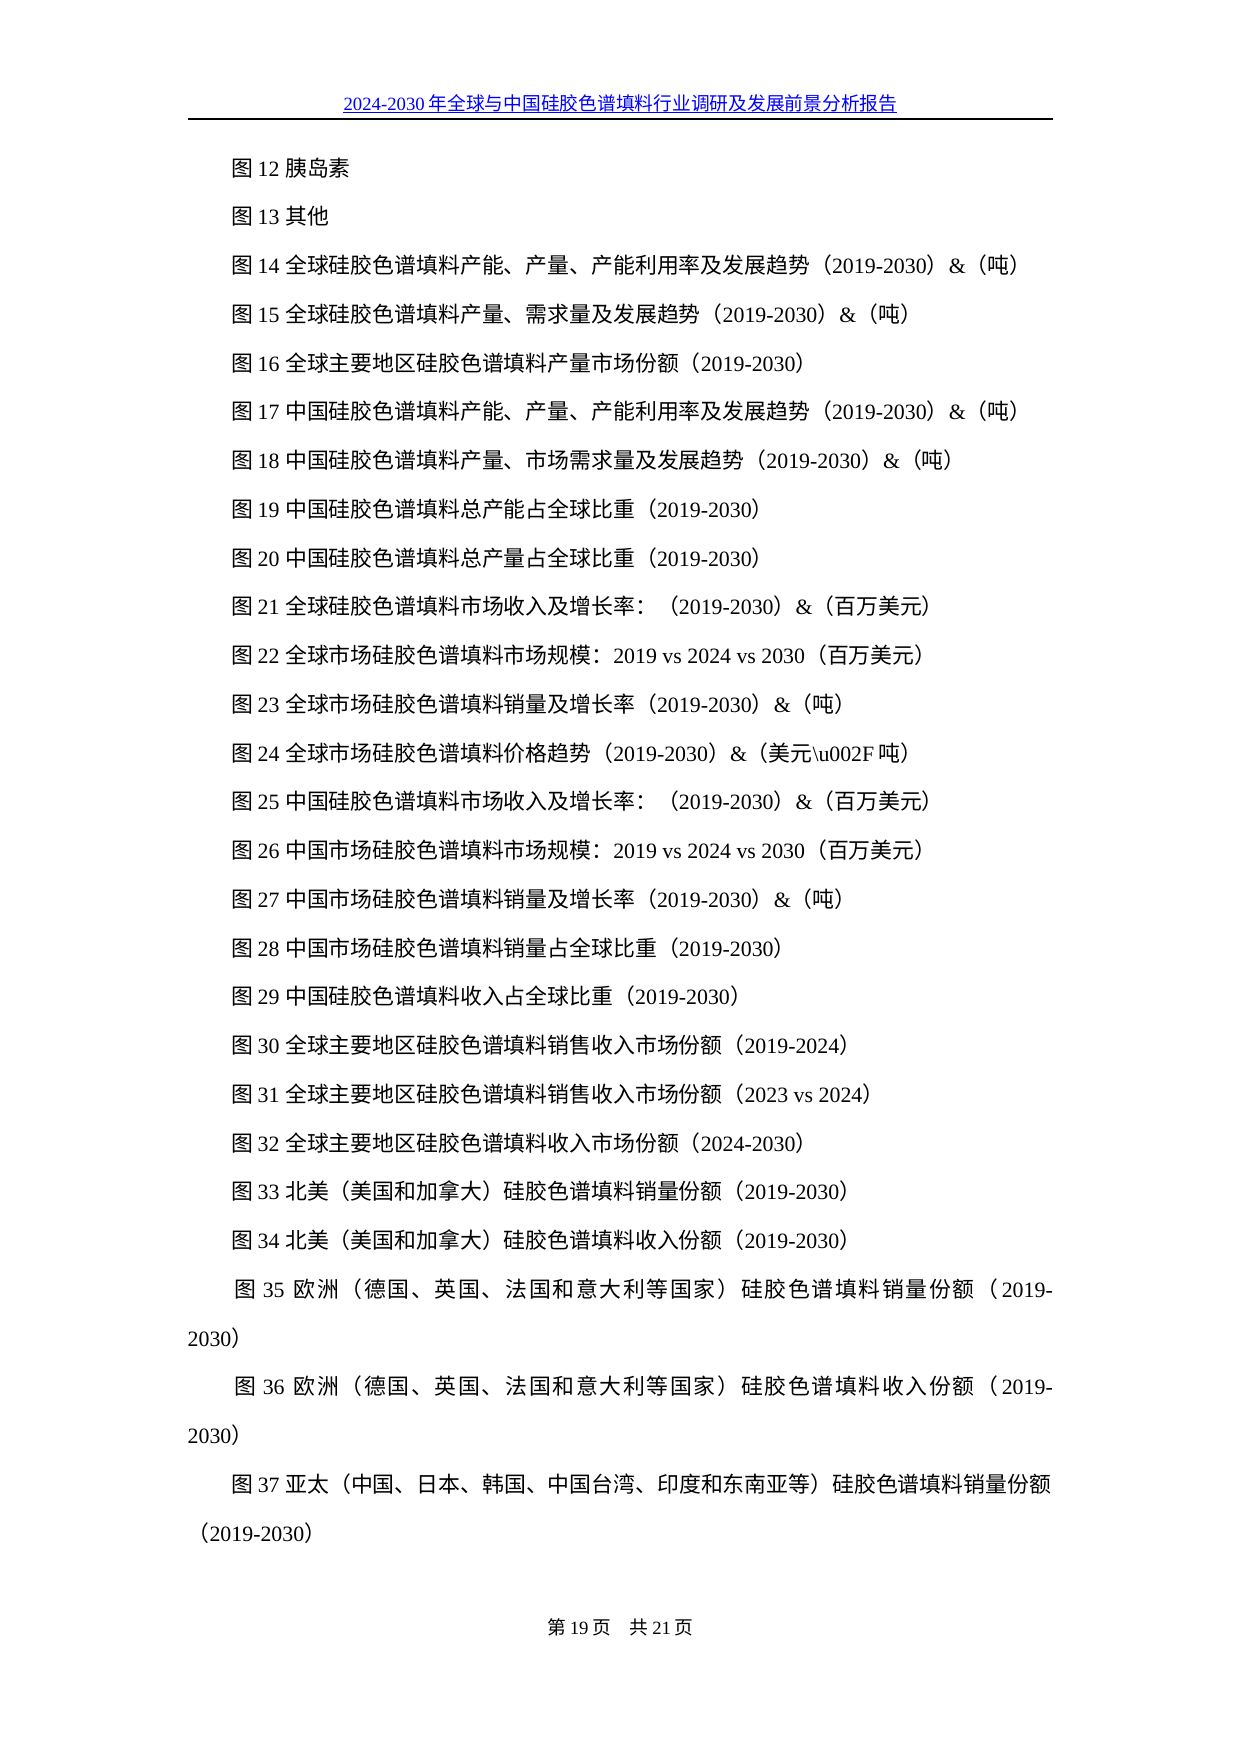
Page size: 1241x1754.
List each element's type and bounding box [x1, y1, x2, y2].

text [187, 150, 1053, 1548]
